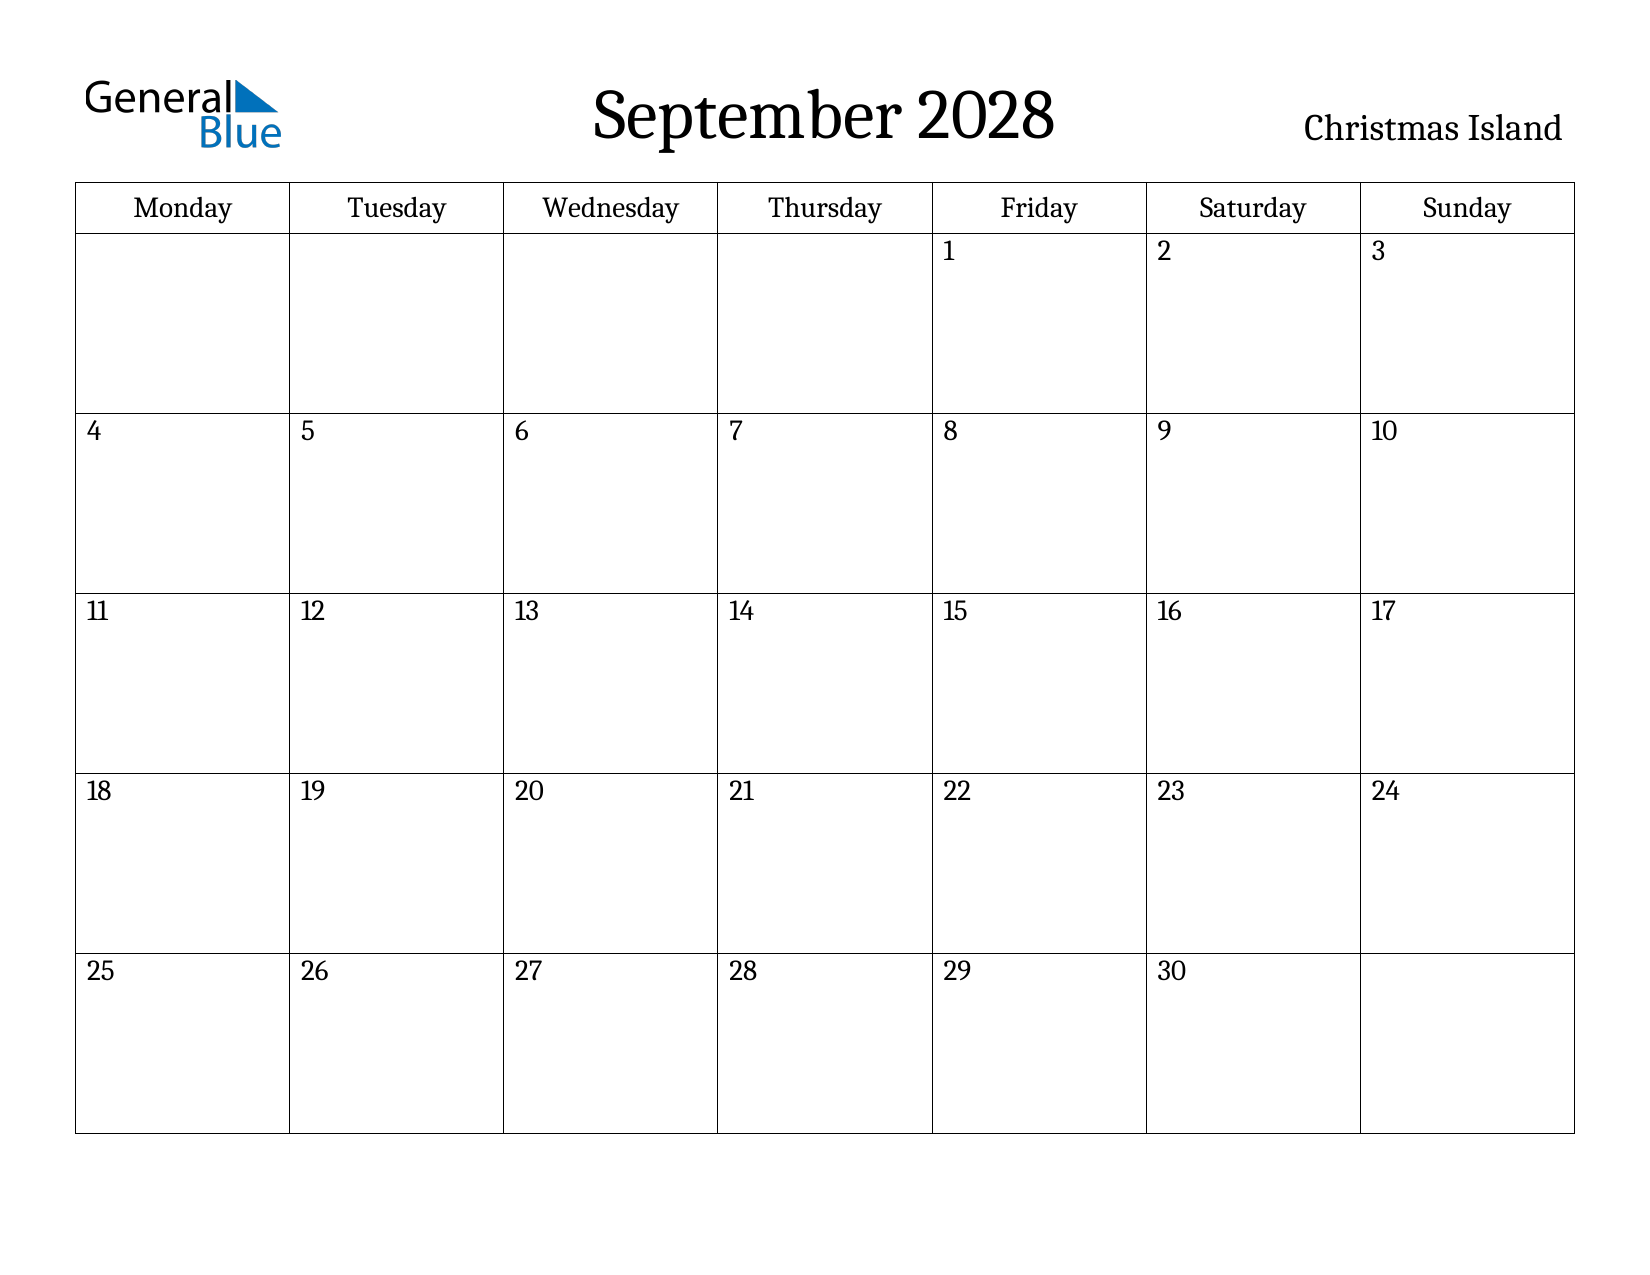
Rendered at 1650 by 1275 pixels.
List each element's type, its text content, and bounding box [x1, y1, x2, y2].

table_cell [504, 988, 717, 1133]
table_cell 5 [290, 414, 503, 447]
table_cell [290, 267, 503, 413]
table_cell [290, 448, 503, 593]
table_header Christmas Island [1146, 75, 1574, 182]
table_cell 26 [290, 954, 503, 987]
table_cell 30 [1147, 954, 1360, 987]
table_cell [504, 267, 717, 413]
table_cell 17 [1361, 594, 1574, 627]
table_cell Tuesday [290, 183, 503, 233]
table_cell [718, 988, 932, 1133]
table_cell [290, 988, 503, 1133]
table_cell 14 [718, 594, 932, 627]
table_cell [933, 627, 1146, 773]
table_cell 21 [718, 774, 932, 807]
table_cell 15 [933, 594, 1146, 627]
table_cell Friday [933, 183, 1146, 233]
table_cell 7 [718, 414, 932, 447]
table_cell [1147, 808, 1360, 953]
table_cell [504, 234, 717, 267]
table_cell [290, 808, 503, 953]
table_cell [933, 448, 1146, 593]
table_cell 22 [933, 774, 1146, 807]
table_cell 19 [290, 774, 503, 807]
table_cell 2 [1147, 234, 1360, 267]
table_cell 9 [1147, 414, 1360, 447]
table_header September 2028 [504, 75, 1146, 182]
table_cell 27 [504, 954, 717, 987]
table_cell 18 [76, 774, 289, 807]
table_cell 10 [1361, 414, 1574, 447]
table_cell 24 [1361, 774, 1574, 807]
table_cell Thursday [718, 183, 932, 233]
table_cell [76, 627, 289, 773]
table_cell [290, 234, 503, 267]
table_cell [1361, 267, 1574, 413]
table_cell [1147, 627, 1360, 773]
table_cell [76, 808, 289, 953]
table_cell [504, 627, 717, 773]
table_cell [718, 808, 932, 953]
table_cell [504, 808, 717, 953]
table_cell 4 [76, 414, 289, 447]
table_cell [290, 627, 503, 773]
table_cell Sunday [1361, 183, 1574, 233]
table_cell 1 [933, 234, 1146, 267]
table_cell [1147, 267, 1360, 413]
table_cell [718, 267, 932, 413]
table_cell [933, 988, 1146, 1133]
table_cell 28 [718, 954, 932, 987]
table_cell [1147, 448, 1360, 593]
table_cell 16 [1147, 594, 1360, 627]
table_cell Monday [76, 183, 289, 233]
table_cell [76, 267, 289, 413]
table_cell Wednesday [504, 183, 717, 233]
table_cell [504, 448, 717, 593]
table_cell Saturday [1147, 183, 1360, 233]
table_cell 6 [504, 414, 717, 447]
table_cell [1361, 627, 1574, 773]
table_cell [933, 267, 1146, 413]
table_cell 11 [76, 594, 289, 627]
table_cell 3 [1361, 234, 1574, 267]
table_cell 8 [933, 414, 1146, 447]
table_cell 12 [290, 594, 503, 627]
table_cell [76, 234, 289, 267]
table_cell [76, 988, 289, 1133]
table_cell [1361, 954, 1574, 987]
table_cell [1147, 988, 1360, 1133]
table_cell [718, 448, 932, 593]
table_header [76, 75, 503, 182]
table_cell [933, 808, 1146, 953]
table_cell 20 [504, 774, 717, 807]
table_cell 23 [1147, 774, 1360, 807]
table_cell [1361, 988, 1574, 1133]
table_cell 29 [933, 954, 1146, 987]
table_cell [718, 627, 932, 773]
table_cell [1361, 808, 1574, 953]
table_cell [1361, 448, 1574, 593]
table_cell [76, 448, 289, 593]
table_cell [718, 234, 932, 267]
table_cell 13 [504, 594, 717, 627]
picture [86, 80, 281, 148]
table_cell 25 [76, 954, 289, 987]
